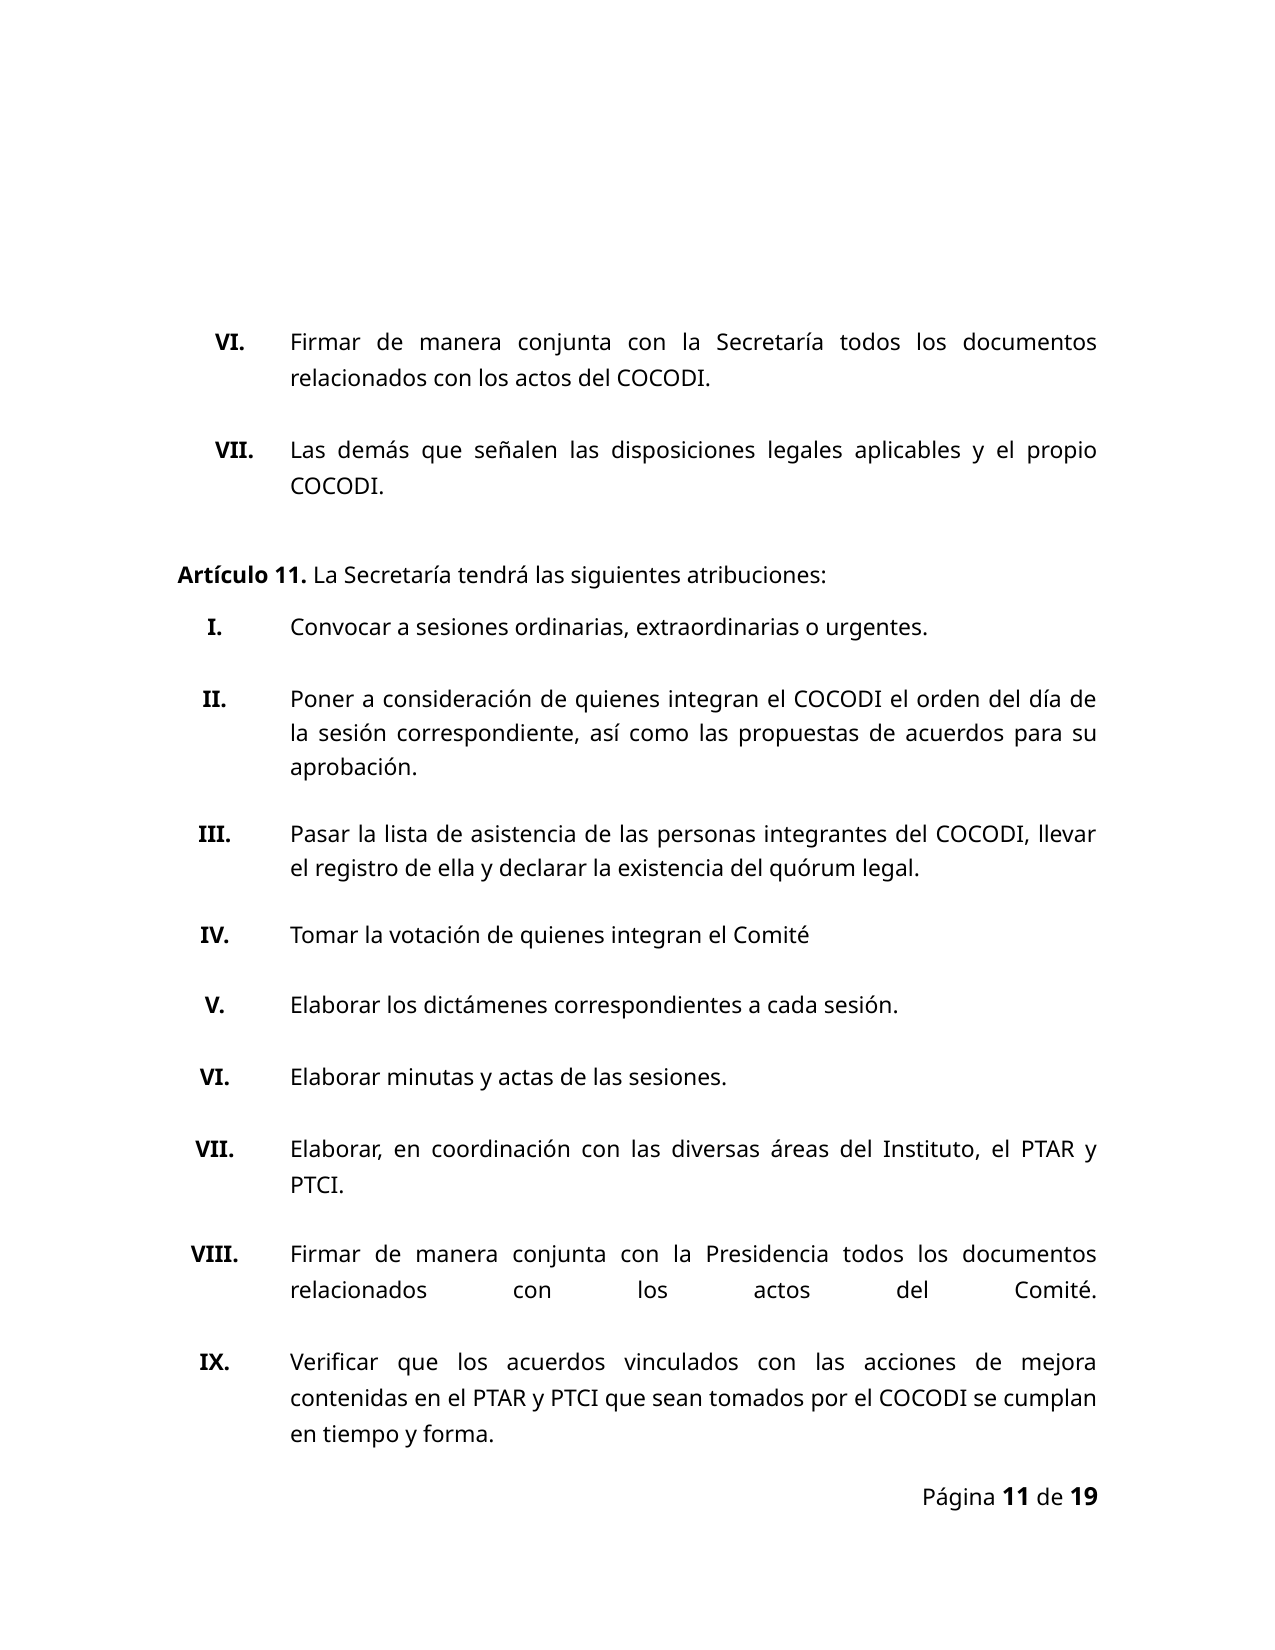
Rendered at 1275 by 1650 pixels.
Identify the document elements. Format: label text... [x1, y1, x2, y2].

list Poner a consideración de quienes integran el COCODI el orden del día de la sesión correspondiente, así como las propuestas de acuerdos para su aprobación. [215, 683, 1098, 782]
list Firmar de manera conjunta con la Secretaría todos los documentos relacionados con los actos del COCODI. [215, 326, 1098, 393]
list Elaborar minutas y actas de las sesiones. [215, 1061, 1098, 1092]
text Artículo 11. La Secretaría tendrá las siguientes atribuciones: [177, 558, 1098, 590]
list Convocar a sesiones ordinarias, extraordinarias o urgentes. [215, 611, 1098, 642]
list Las demás que señalen las disposiciones legales aplicables y el propio COCODI. [215, 434, 1098, 501]
list Elaborar los dictámenes correspondientes a cada sesión. [215, 989, 1098, 1020]
list Elaborar, en coordinación con las diversas áreas del Instituto, el PTAR y PTCI. [215, 1133, 1098, 1200]
list Verificar que los acuerdos vinculados con las acciones de mejora contenidas en el PTAR y PTCI que sean tomados por el COCODI se cumplan en tiempo y forma. [215, 1346, 1098, 1449]
list Tomar la votación de quienes integran el Comité [215, 919, 1098, 951]
list Firmar de manera conjunta con la Presidencia todos los documentos relacionados con los actos del Comité. [215, 1238, 1098, 1341]
list Pasar la lista de asistencia de las personas integrantes del COCODI, llevar el registro de ella y declarar la existencia del quórum legal. [215, 818, 1098, 883]
